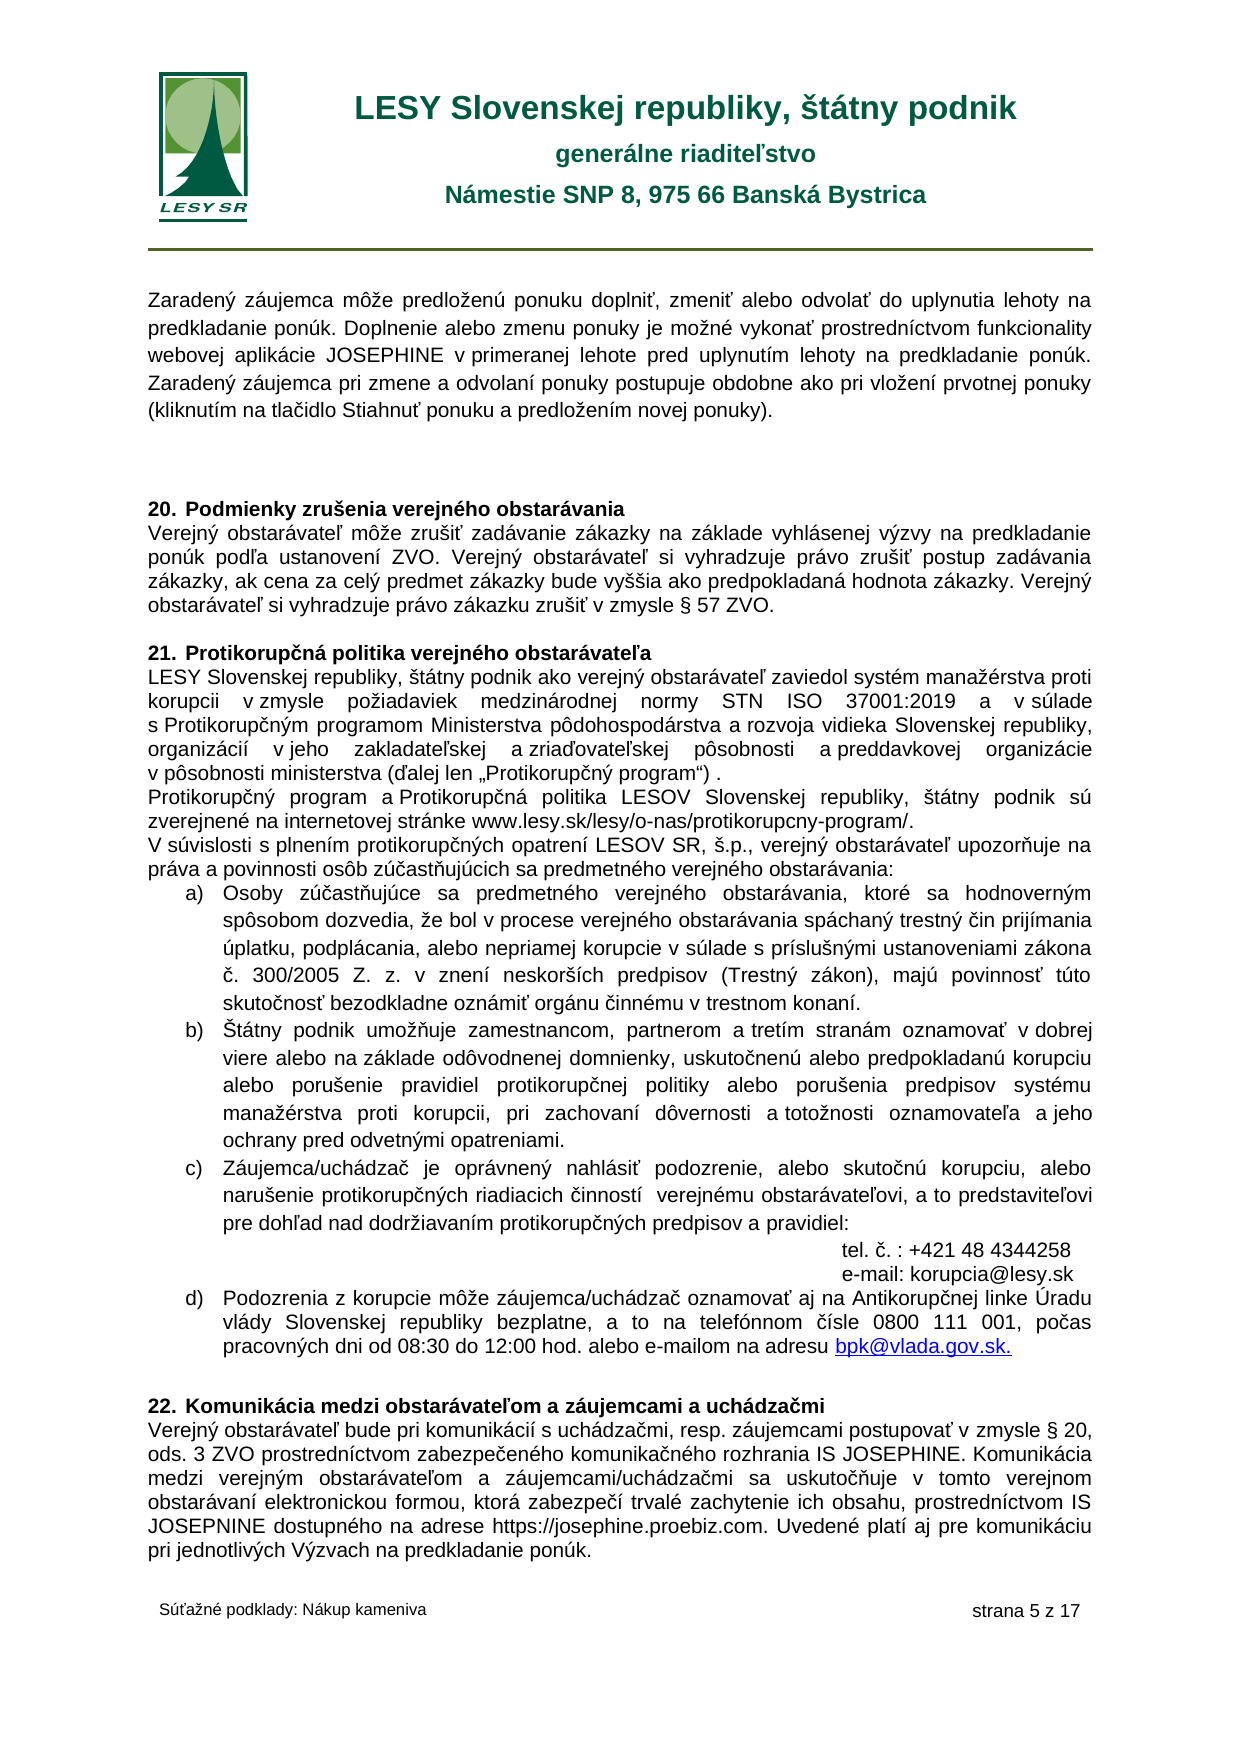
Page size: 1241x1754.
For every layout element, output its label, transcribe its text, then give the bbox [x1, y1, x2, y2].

list Komunikácia medzi obstarávateľom a záujemcami a uchádzačmi [148, 1394, 1093, 1418]
text LESY Slovenskej republiky, štátny podnik ako verejný obstarávateľ zaviedol systém manažérstva proti korupcii v zmysle požiadaviek medzinárodnej normy STN ISO 37001:2019 a v súlade s Protikorupčným programom Ministerstva pôdohospodárstva a rozvoja vidieka Slovenskej republiky, organizácií v jeho zakladateľskej a zriaďovateľskej pôsobnosti a preddavkovej organizácie v pôsobnosti ministerstva (ďalej len „Protikorupčný program“) . [148, 665, 1093, 785]
list Podmienky zrušenia verejného obstarávania [148, 497, 1093, 521]
text Verejný obstarávateľ môže zrušiť zadávanie zákazky na základe vyhlásenej výzvy na predkladanie ponúk podľa ustanovení ZVO. Verejný obstarávateľ si vyhradzuje právo zrušiť postup zadávania zákazky, ak cena za celý predmet zákazky bude vyššia ako predpokladaná hodnota zákazky. Verejný obstarávateľ si vyhradzuje právo zákazku zrušiť v zmysle § 57 ZVO. [148, 521, 1093, 617]
text e-mail: korupcia@lesy.sk [148, 1262, 1093, 1286]
list Osoby zúčastňujúce sa predmetného verejného obstarávania, ktoré sa hodnoverným spôsobom dozvedia, že bol v procese verejného obstarávania spáchaný trestný čin prijímania úplatku, podplácania, alebo nepriamej korupcie v súlade s príslušnými ustanoveniami zákona č. 300/2005 Z. z. v znení neskorších predpisov (Trestný zákon), majú povinnosť túto skutočnosť bezodkladne oznámiť orgánu činnému v trestnom konaní. [185, 881, 1093, 1014]
text Zaradený záujemca môže predloženú ponuku doplniť, zmeniť alebo odvolať do uplynutia lehoty na predkladanie ponúk. Doplnenie alebo zmenu ponuky je možné vykonať prostredníctvom funkcionality webovej aplikácie JOSEPHINE v primeranej lehote pred uplynutím lehoty na predkladanie ponúk. Zaradený záujemca pri zmene a odvolaní ponuky postupuje obdobne ako pri vložení prvotnej ponuky (kliknutím na tlačidlo Stiahnuť ponuku a predložením novej ponuky). [148, 288, 1093, 422]
list Podozrenia z korupcie môže záujemca/uchádzač oznamovať aj na Antikorupčnej linke Úradu vlády Slovenskej republiky bezplatne, a to na telefónnom čísle 0800 111 001, počas pracovných dni od 08:30 do 12:00 hod. alebo e-mailom na adresu bpk@vlada.gov.sk. [185, 1286, 1093, 1358]
list Záujemca/uchádzač je oprávnený nahlásiť podozrenie, alebo skutočnú korupciu, alebo narušenie protikorupčných riadiacich činností verejnému obstarávateľovi, a to predstaviteľovi pre dohľad nad dodržiavaním protikorupčných predpisov a pravidiel: [185, 1156, 1093, 1234]
text Verejný obstarávateľ bude pri komunikácií s uchádzačmi, resp. záujemcami postupovať v zmysle § 20, ods. 3 ZVO prostredníctvom zabezpečeného komunikačného rozhrania IS JOSEPHINE. Komunikácia medzi verejným obstarávateľom a záujemcami/uchádzačmi sa uskutočňuje v tomto verejnom obstarávaní elektronickou formou, ktorá zabezpečí trvalé zachytenie ich obsahu, prostredníctvom IS JOSEPNINE dostupného na adrese https://josephine.proebiz.com. Uvedené platí aj pre komunikáciu pri jednotlivých Výzvach na predkladanie ponúk. [148, 1418, 1093, 1562]
list Štátny podnik umožňuje zamestnancom, partnerom a tretím stranám oznamovať v dobrej viere alebo na základe odôvodnenej domnienky, uskutočnenú alebo predpokladanú korupciu alebo porušenie pravidiel protikorupčnej politiky alebo porušenia predpisov systému manažérstva proti korupcii, pri zachovaní dôvernosti a totožnosti oznamovateľa a jeho ochrany pred odvetnými opatreniami. [185, 1018, 1093, 1152]
text tel. č. : +421 48 4344258 [148, 1238, 1093, 1262]
text V súvislosti s plnením protikorupčných opatrení LESOV SR, š.p., verejný obstarávateľ upozorňuje na práva a povinnosti osôb zúčastňujúcich sa predmetného verejného obstarávania: [148, 833, 1093, 881]
list Protikorupčná politika verejného obstarávateľa [148, 641, 1093, 665]
text Protikorupčný program a Protikorupčná politika LESOV Slovenskej republiky, štátny podnik sú zverejnené na internetovej stránke www.lesy.sk/lesy/o-nas/protikorupcny-program/. [148, 785, 1093, 833]
